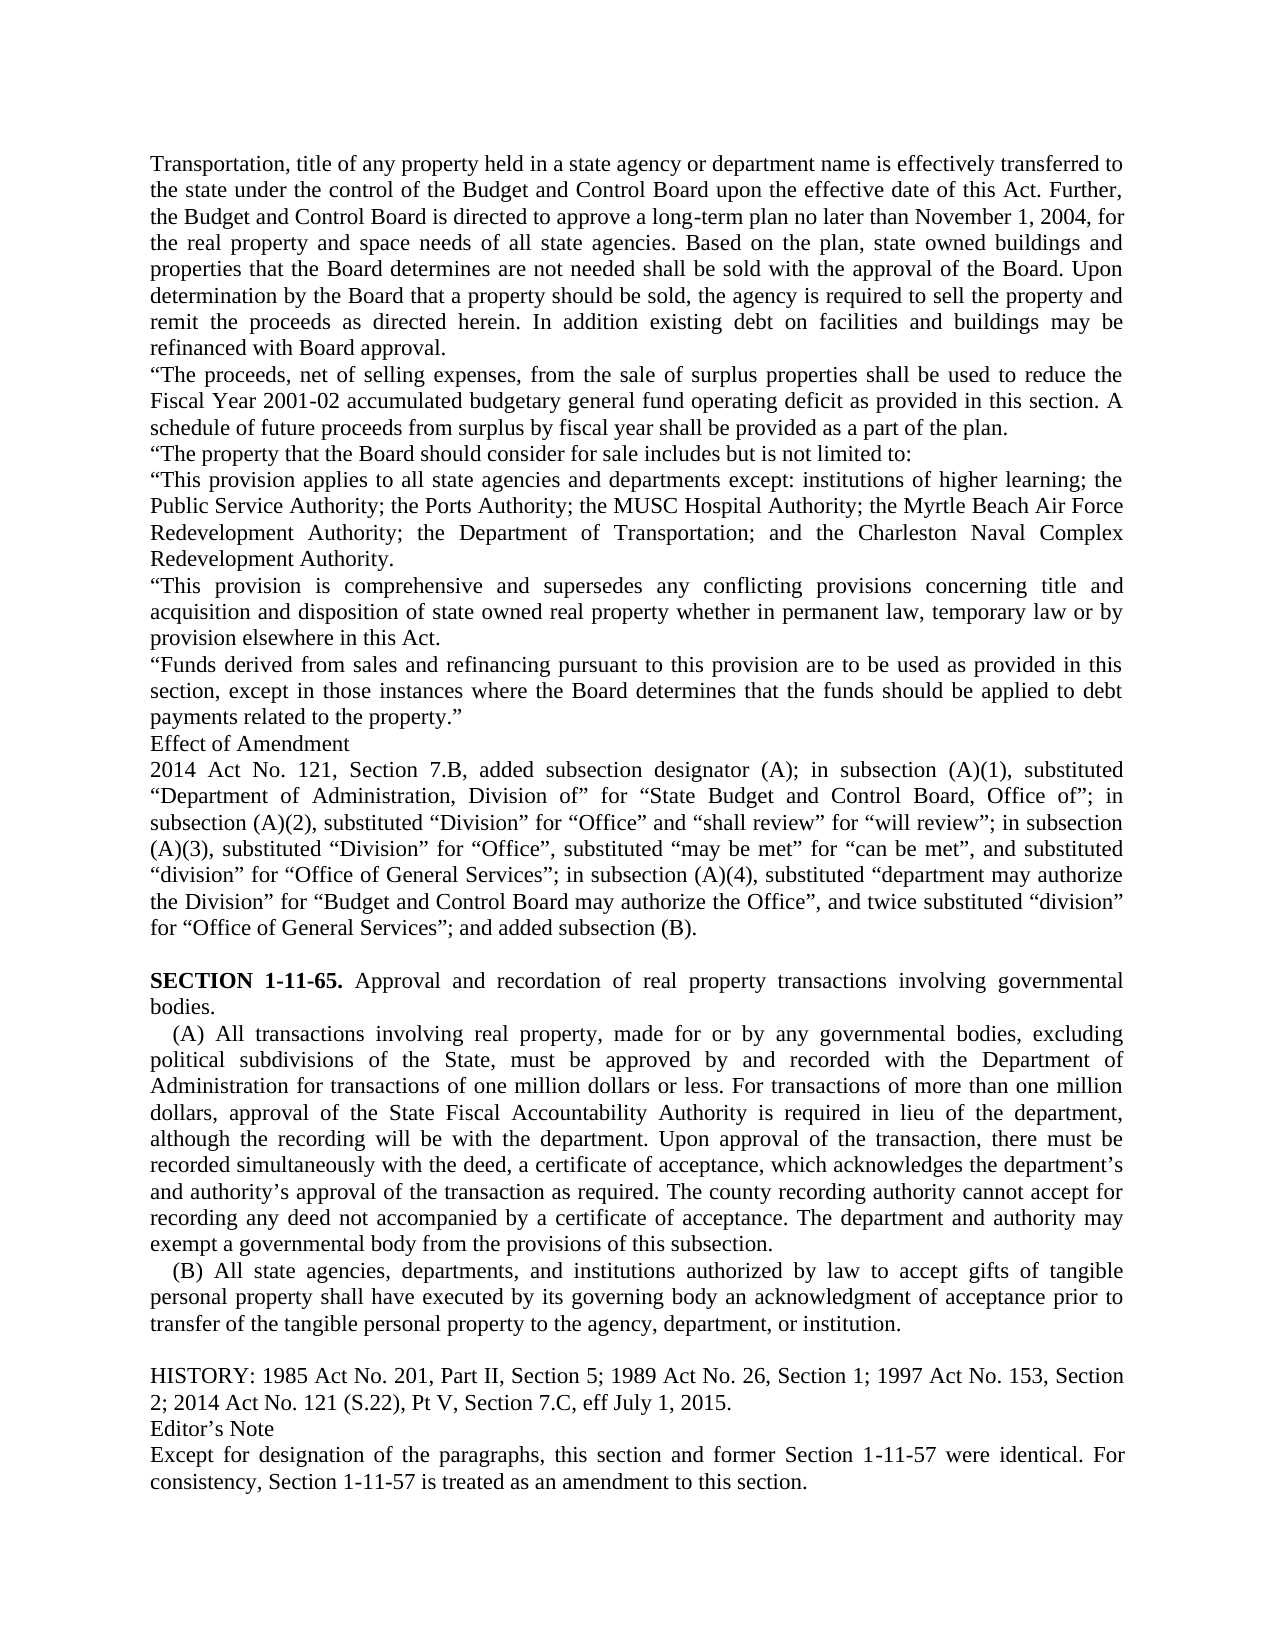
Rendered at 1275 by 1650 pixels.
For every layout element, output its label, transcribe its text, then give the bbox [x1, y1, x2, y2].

text 2014 Act No. 121, Section 7.B, added subsection designator (A); in subsection (A)(1), substituted “Department of Administration, Division of” for “State Budget and Control Board, Office of”; in subsection (A)(2), substituted “Division” for “Office” and “shall review” for “will review”; in subsection (A)(3), substituted “Division” for “Office”, substituted “may be met” for “can be met”, and substituted “division” for “Office of General Services”; in subsection (A)(4), substituted “department may authorize the Division” for “Budget and Control Board may authorize the Office”, and twice substituted “division” for “Office of General Services”; and added subsection (B). [150, 756, 1125, 941]
text “Funds derived from sales and refinancing pursuant to this provision are to be used as provided in this section, except in those instances where the Board determines that the funds should be applied to debt payments related to the property.” [150, 651, 1125, 730]
text Except for designation of the paragraphs, this section and former Section 1-11-57 were identical. For consistency, Section 1-11-57 is treated as an amendment to this section. [150, 1441, 1125, 1494]
text “This provision applies to all state agencies and departments except: institutions of higher learning; the Public Service Authority; the Ports Authority; the MUSC Hospital Authority; the Myrtle Beach Air Force Redevelopment Authority; the Department of Transportation; and the Charleston Naval Complex Redevelopment Authority. [150, 466, 1125, 572]
text SECTION 1-11-65. Approval and recordation of real property transactions involving governmental bodies. [150, 967, 1125, 1020]
text (A) All transactions involving real property, made for or by any governmental bodies, excluding political subdivisions of the State, must be approved by and recorded with the Department of Administration for transactions of one million dollars or less. For transactions of more than one million dollars, approval of the State Fiscal Accountability Authority is required in lieu of the department, although the recording will be with the department. Upon approval of the transaction, there must be recorded simultaneously with the deed, a certificate of acceptance, which acknowledges the department’s and authority’s approval of the transaction as required. The county recording authority cannot accept for recording any deed not accompanied by a certificate of acceptance. The department and authority may exempt a governmental body from the provisions of this subsection. [150, 1020, 1125, 1257]
text “The proceeds, net of selling expenses, from the sale of surplus properties shall be used to reduce the Fiscal Year 2001-02 accumulated budgetary general fund operating deficit as provided in this section. A schedule of future proceeds from surplus by fiscal year shall be provided as a part of the plan. [150, 361, 1125, 440]
text Editor’s Note [150, 1415, 1125, 1441]
text “The property that the Board should consider for sale includes but is not limited to: [150, 440, 1125, 466]
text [150, 150, 1125, 361]
text (B) All state agencies, departments, and institutions authorized by law to accept gifts of tangible personal property shall have executed by its governing body an acknowledgment of acceptance prior to transfer of the tangible personal property to the agency, department, or institution. [150, 1257, 1125, 1336]
text “This provision is comprehensive and supersedes any conflicting provisions concerning title and acquisition and disposition of state owned real property whether in permanent law, temporary law or by provision elsewhere in this Act. [150, 572, 1125, 651]
text HISTORY: 1985 Act No. 201, Part II, Section 5; 1989 Act No. 26, Section 1; 1997 Act No. 153, Section 2; 2014 Act No. 121 (S.22), Pt V, Section 7.C, eff July 1, 2015. [150, 1362, 1125, 1415]
text Effect of Amendment [150, 730, 1125, 756]
